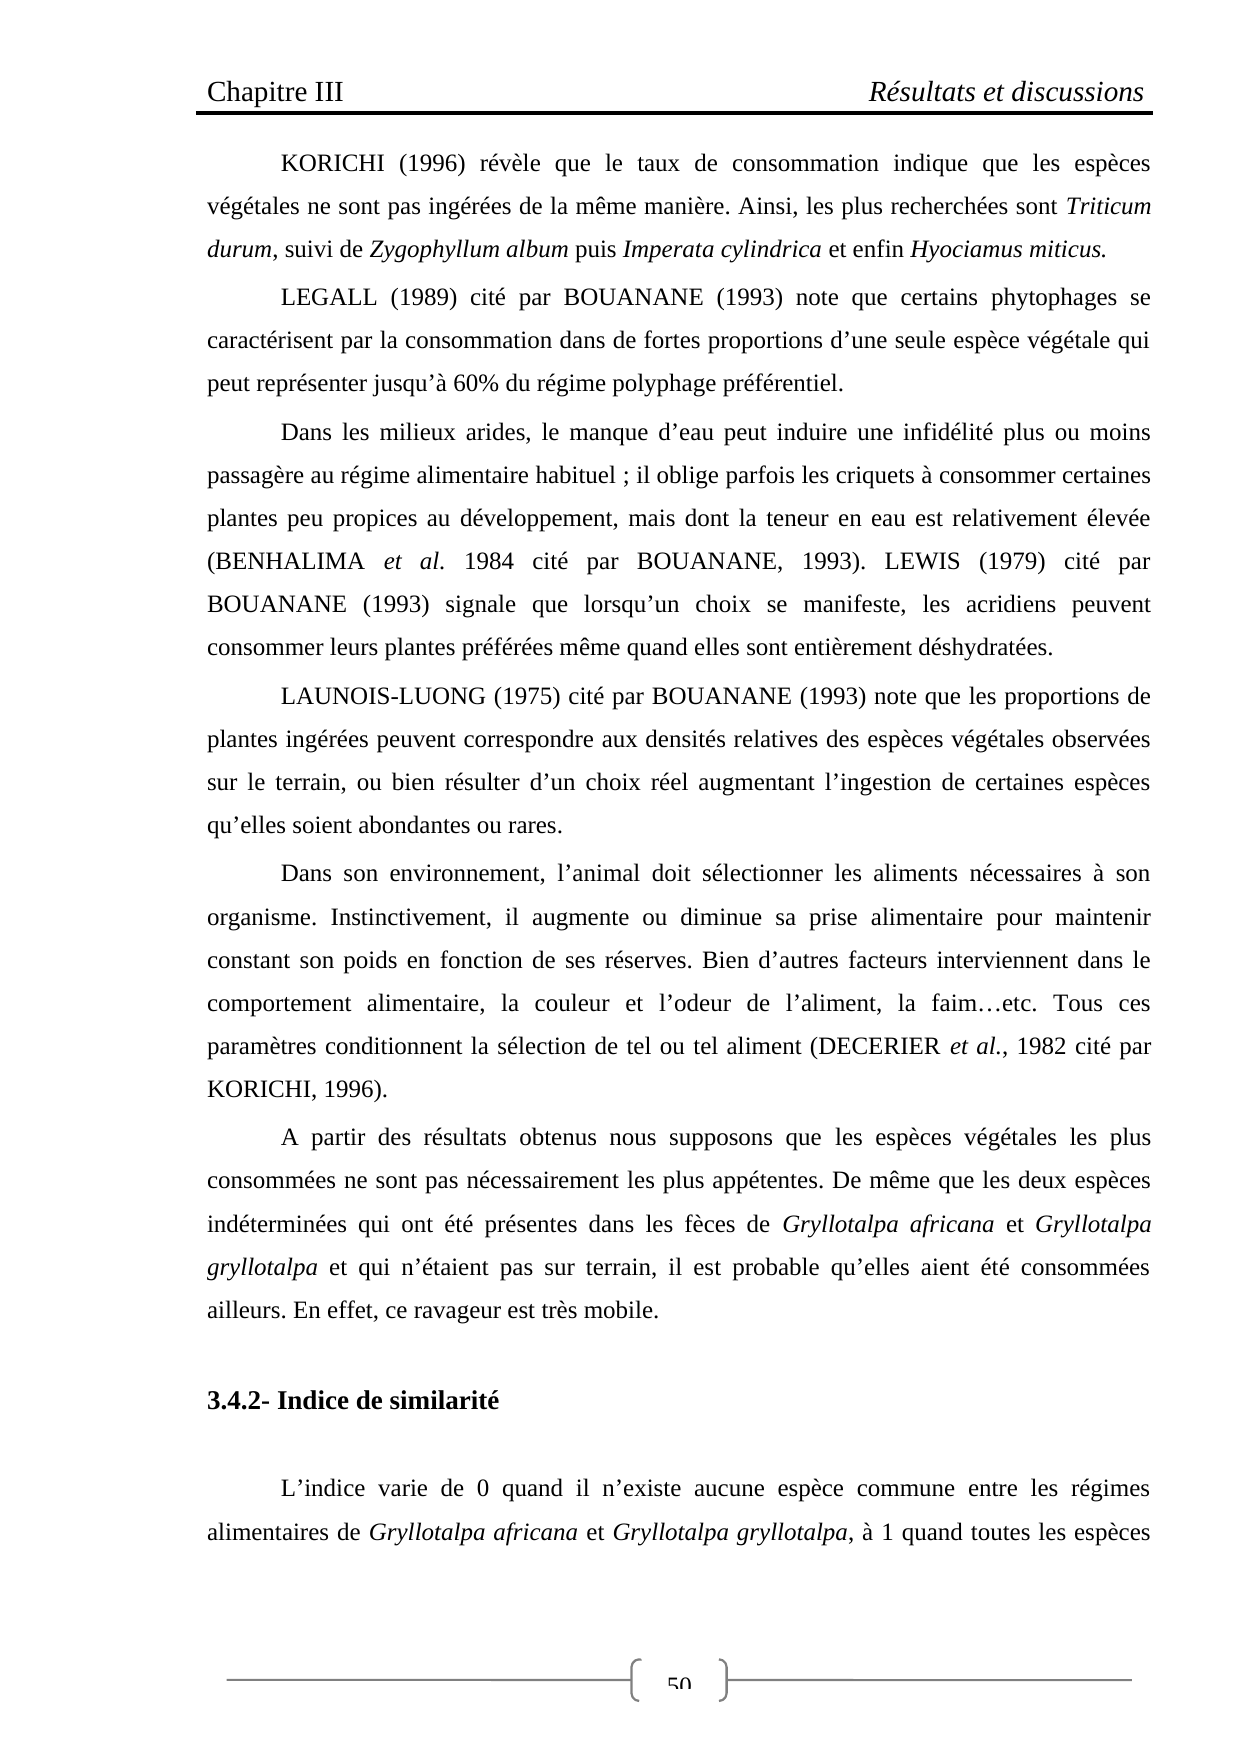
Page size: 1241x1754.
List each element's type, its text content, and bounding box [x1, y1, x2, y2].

text KORICHI (1996) révèle que le taux de consommation indique que les espèces végétales ne sont pas ingérées de la même manière. Ainsi, les plus recherchées sont Triticum durum, suivi de Zygophyllum album puis Imperata cylindrica et enfin Hyociamus miticus. [207, 148, 1152, 263]
text LAUNOIS-LUONG (1975) cité par BOUANANE (1993) note que les proportions de plantes ingérées peuvent correspondre aux densités relatives des espèces végétales observées sur le terrain, ou bien résulter d’un choix réel augmentant l’ingestion de certaines espèces qu’elles soient abondantes ou rares. [207, 681, 1152, 839]
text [207, 1473, 1152, 1545]
text A partir des résultats obtenus nous supposons que les espèces végétales les plus consommées ne sont pas nécessairement les plus appétentes. De même que les deux espèces indéterminées qui ont été présentes dans les fèces de Gryllotalpa africana et Gryllotalpa gryllotalpa et qui n’étaient pas sur terrain, il est probable qu’elles aient été consommées ailleurs. En effet, ce ravageur est très mobile. [207, 1122, 1152, 1324]
text Dans les milieux arides, le manque d’eau peut induire une infidélité plus ou moins passagère au régime alimentaire habituel ; il oblige parfois les criquets à consommer certaines plantes peu propices au développement, mais dont la teneur en eau est relativement élevée (BENHALIMA et al. 1984 cité par BOUANANE, 1993). LEWIS (1979) cité par BOUANANE (1993) signale que lorsqu’un choix se manifeste, les acridiens peuvent consommer leurs plantes préférées même quand elles sont entièrement déshydratées. [207, 417, 1152, 661]
text Dans son environnement, l’animal doit sélectionner les aliments nécessaires à son organisme. Instinctivement, il augmente ou diminue sa prise alimentaire pour maintenir constant son poids en fonction de ses réserves. Bien d’autres facteurs interviennent dans le comportement alimentaire, la couleur et l’odeur de l’aliment, la faim…etc. Tous ces paramètres conditionnent la sélection de tel ou tel aliment (DECERIER et al., 1982 cité par KORICHI, 1996). [207, 858, 1152, 1103]
text LEGALL (1989) cité par BOUANANE (1993) note que certains phytophages se caractérisent par la consommation dans de fortes proportions d’une seule espèce végétale qui peut représenter jusqu’à 60% du régime polyphage préférentiel. [207, 282, 1152, 397]
text 3.4.2- Indice de similarité [207, 1384, 1152, 1415]
